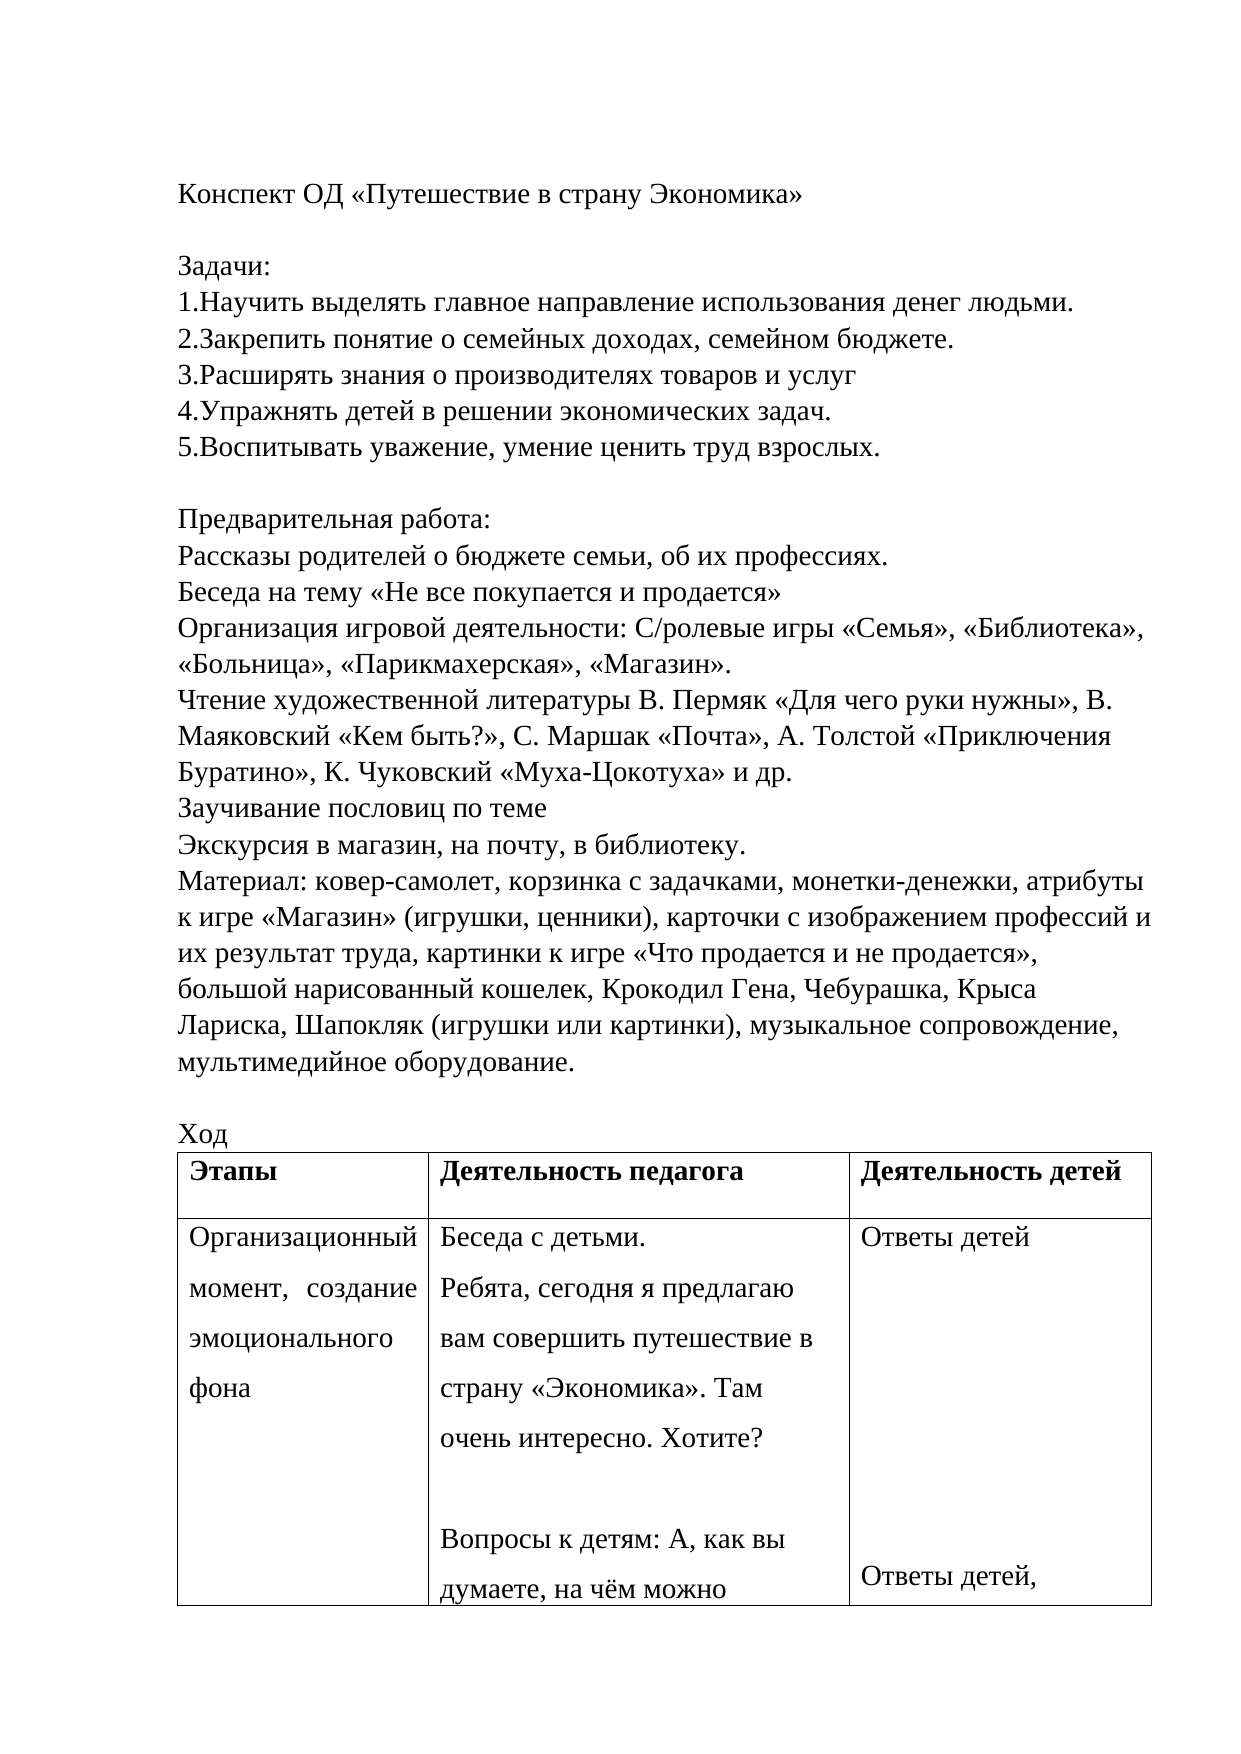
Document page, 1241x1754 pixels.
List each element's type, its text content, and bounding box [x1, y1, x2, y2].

table_header Этапы [178, 1153, 428, 1218]
text 5.Воспитывать уважение, умение ценить труд взрослых. [177, 429, 1152, 463]
text 4.Упражнять детей в решении экономических задач. [177, 393, 1152, 427]
table_header Деятельность педагога [429, 1153, 849, 1218]
text Конспект ОД «Путешествие в страну Экономика» [177, 176, 1152, 210]
text Задачи: [177, 248, 1152, 282]
text 3.Расширять знания о производителях товаров и услуг [177, 357, 1152, 390]
text Ход [177, 1116, 1152, 1149]
table_header Деятельность детей [850, 1153, 1151, 1218]
text Беседа на тему «Не все покупается и продается» [177, 574, 1152, 607]
text Заучивание пословиц по теме [177, 791, 1152, 824]
text Организация игровой деятельности: С/ролевые игры «Семья», «Библиотека», «Больница», «Парикмахерская», «Магазин». [177, 610, 1152, 679]
text 2.Закрепить понятие о семейных доходах, семейном бюджете. [177, 321, 1152, 354]
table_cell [429, 1219, 849, 1605]
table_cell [178, 1219, 428, 1605]
text Экскурсия в магазин, на почту, в библиотеку. [177, 827, 1152, 860]
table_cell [850, 1219, 1151, 1605]
text 1.Научить выделять главное направление использования денег людьми. [177, 284, 1152, 318]
text Предварительная работа: [177, 501, 1152, 535]
text Материал: ковер-самолет, корзинка с задачками, монетки-денежки, атрибуты к игре «Магазин» (игрушки, ценники), карточки с изображением профессий и их результат труда, картинки к игре «Что продается и не продается», большой нарисованный кошелек, Крокодил Гена, Чебурашка, Крыса Лариска, Шапокляк (игрушки или картинки), музыкальное сопровождение, мультимедийное оборудование. [177, 863, 1152, 1077]
text Рассказы родителей о бюджете семьи, об их профессиях. [177, 538, 1152, 571]
text Чтение художественной литературы В. Пермяк «Для чего руки нужны», В. Маяковский «Кем быть?», С. Маршак «Почта», А. Толстой «Приключения Буратино», К. Чуковский «Муха-Цокотуха» и др. [177, 682, 1152, 788]
